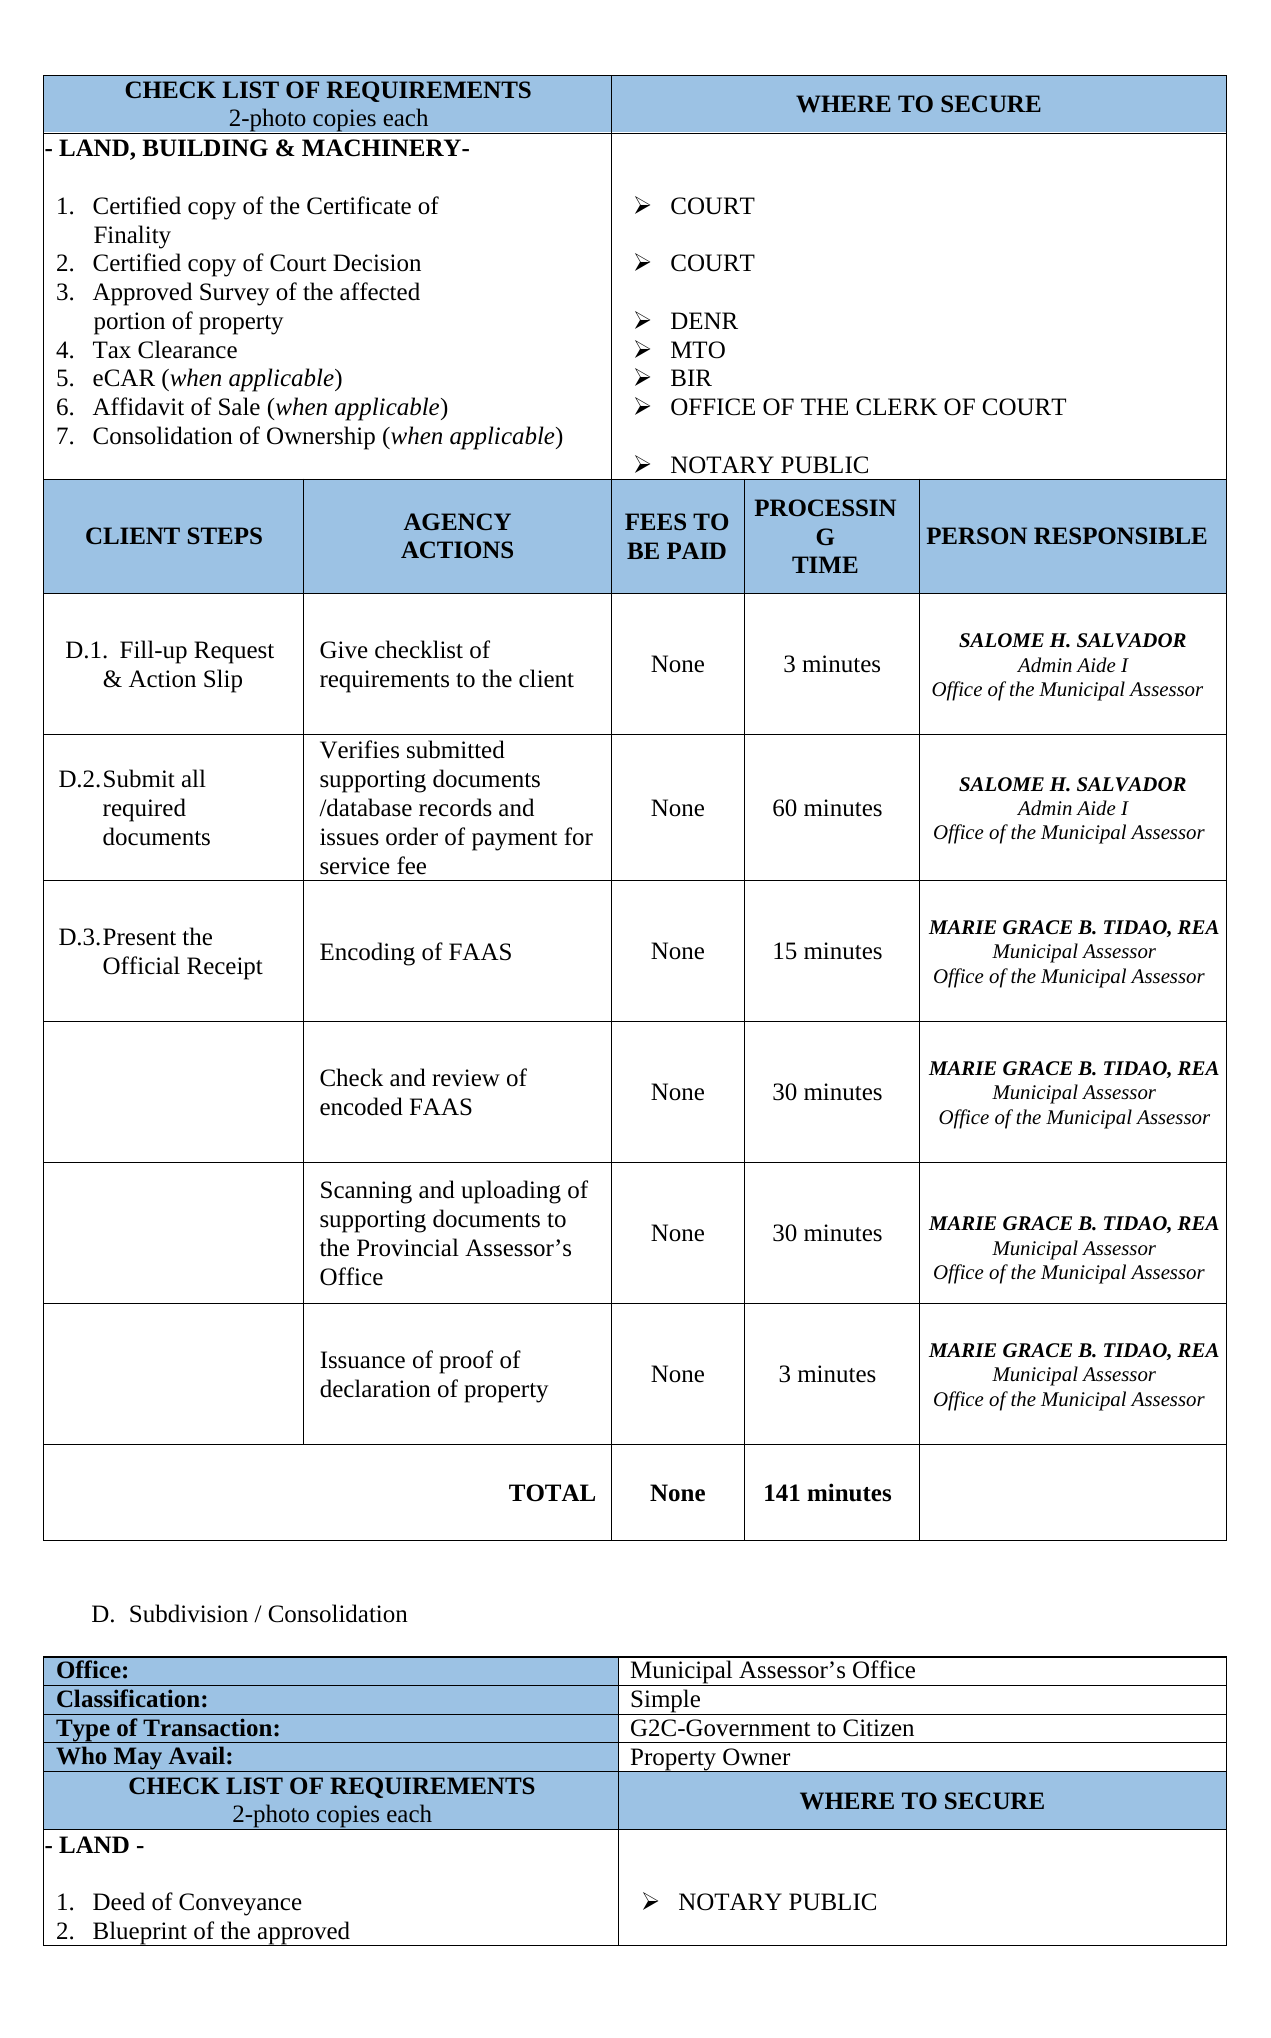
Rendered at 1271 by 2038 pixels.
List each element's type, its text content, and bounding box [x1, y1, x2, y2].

table_cell 3 minutes [745, 594, 919, 734]
table_cell MARIE GRACE B. TIDAO, REA Municipal Assessor Office of the Municipal Assessor [920, 1163, 1226, 1303]
table_cell Encoding of FAAS [304, 881, 611, 1021]
table_cell 60 minutes [745, 735, 919, 880]
table_cell None [612, 881, 744, 1021]
table_cell CLIENT STEPS [44, 480, 303, 593]
table_cell 15 minutes [745, 881, 919, 1021]
table_cell Submit all required documents [44, 735, 303, 880]
table_cell SALOME H. SALVADOR Admin Aide I Office of the Municipal Assessor [920, 594, 1226, 734]
table_cell Fill-up Request & Action Slip [44, 594, 303, 734]
table_cell Property Owner [619, 1743, 1226, 1771]
table_cell 3 minutes [745, 1304, 919, 1444]
table_cell None [612, 1304, 744, 1444]
table_cell COURT COURT DENR MTO BIR OFFICE OF THE CLERK OF COURT NOTARY PUBLIC [612, 134, 1226, 478]
table_cell 30 minutes [745, 1163, 919, 1303]
table_cell AGENCY ACTIONS [304, 480, 611, 593]
table_cell MARIE GRACE B. TIDAO, REA Municipal Assessor Office of the Municipal Assessor [920, 1022, 1226, 1162]
table_cell Issuance of proof of declaration of property [304, 1304, 611, 1444]
table_cell 141 minutes [745, 1445, 919, 1540]
table_cell Who May Avail: [44, 1743, 618, 1771]
table_cell None [612, 1445, 744, 1540]
table_cell None [612, 594, 744, 734]
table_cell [44, 1830, 618, 1945]
table_cell Verifies submitted supporting documents /database records and issues order of payment for service fee [304, 735, 611, 880]
table_cell Present the Official Receipt [44, 881, 303, 1021]
table_cell WHERE TO SECURE [619, 1772, 1226, 1829]
table_cell MARIE GRACE B. TIDAO, REA Municipal Assessor Office of the Municipal Assessor [920, 881, 1226, 1021]
table_cell MARIE GRACE B. TIDAO, REA Municipal Assessor Office of the Municipal Assessor [920, 1304, 1226, 1444]
table_cell None [612, 1163, 744, 1303]
table_header Municipal Assessor’s Office [619, 1658, 1226, 1685]
table_cell [44, 1022, 303, 1162]
table_cell Check and review of encoded FAAS [304, 1022, 611, 1162]
table_cell Simple [619, 1686, 1226, 1714]
table_cell None [612, 1022, 744, 1162]
table_cell WHERE TO SECURE [612, 76, 1226, 132]
table_cell Classification: [44, 1686, 618, 1714]
table_cell [44, 1163, 303, 1303]
table_cell Scanning and uploading of supporting documents to the Provincial Assessor’s Office [304, 1163, 611, 1303]
table_cell Give checklist of requirements to the client [304, 594, 611, 734]
list Subdivision / Consolidation [91, 1599, 1227, 1628]
table_header Office: [44, 1658, 618, 1685]
table_cell [920, 1445, 1226, 1540]
table_cell TOTAL [44, 1445, 611, 1540]
table_cell PERSON RESPONSIBLE [920, 480, 1226, 593]
table_cell 30 minutes [745, 1022, 919, 1162]
table_cell None [612, 735, 744, 880]
table_cell FEES TO BE PAID [612, 480, 744, 593]
table_cell CHECK LIST OF REQUIREMENTS 2-photo copies each [44, 76, 611, 132]
table_cell G2C-Government to Citizen [619, 1715, 1226, 1742]
table_cell PROCESSING TIME [745, 480, 919, 593]
table_cell CHECK LIST OF REQUIREMENTS 2-photo copies each [44, 1772, 618, 1829]
table_cell Type of Transaction: [44, 1715, 618, 1742]
table_cell - LAND, BUILDING & MACHINERY- Certified copy of the Certificate of Finality Certified copy of Court Decision Approved Survey of the affected portion of property Tax Clearance eCAR (when applicable) Affidavit of Sale (when applicable) Consolidation of Ownership (when applicable) [44, 134, 611, 478]
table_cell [619, 1830, 1226, 1945]
table_cell SALOME H. SALVADOR Admin Aide I Office of the Municipal Assessor [920, 735, 1226, 880]
table_cell [44, 1304, 303, 1444]
